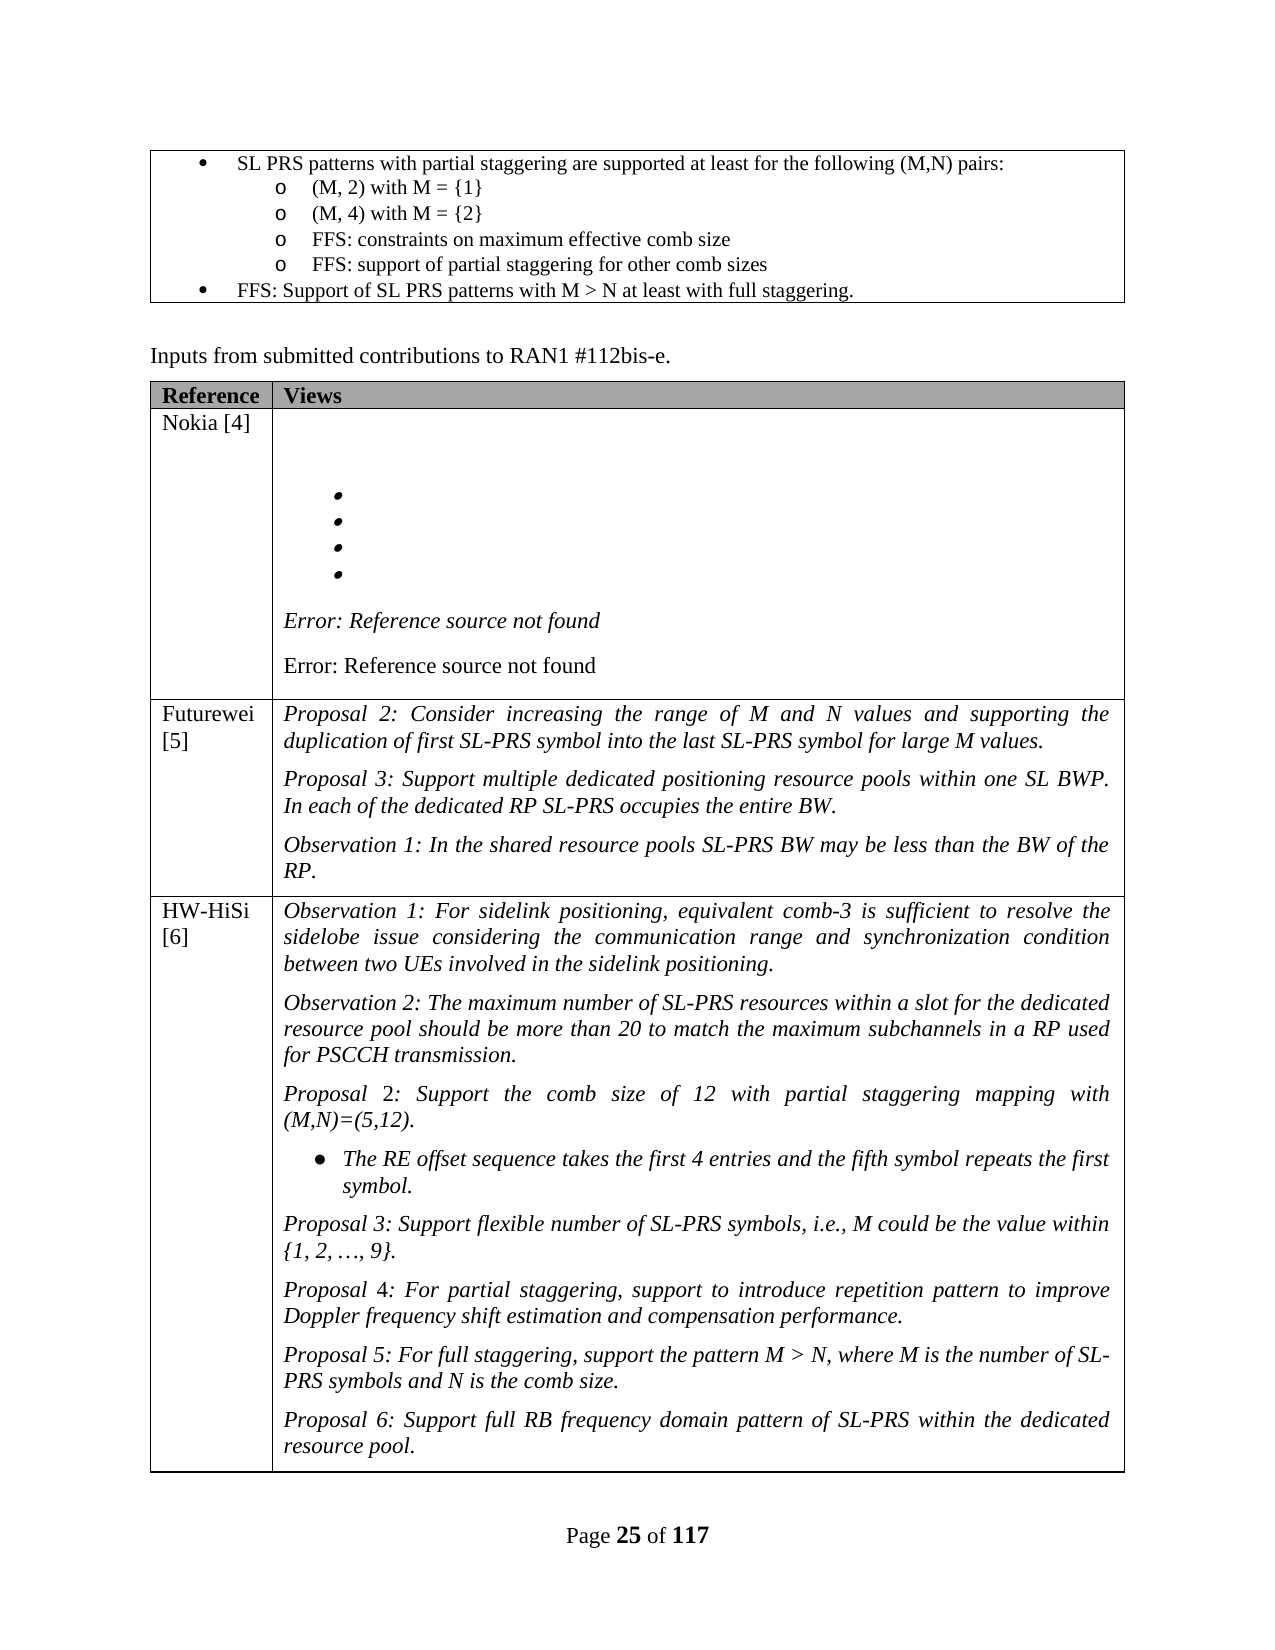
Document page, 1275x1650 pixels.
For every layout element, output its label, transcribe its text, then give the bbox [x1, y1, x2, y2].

table_cell Nokia [4] [151, 409, 272, 699]
text Inputs from submitted contributions to RAN1 #112bis-e. [150, 342, 1125, 368]
table_cell Error: Reference source not found Error: Reference source not found [273, 409, 1124, 699]
table_header Views [273, 382, 1124, 408]
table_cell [273, 897, 1124, 1471]
table_cell HW-HiSi [6] [151, 897, 272, 1471]
table_header Reference [151, 382, 272, 408]
table_cell Futurewei [5] [151, 700, 272, 896]
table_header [151, 151, 1124, 302]
table_cell Proposal 2: Consider increasing the range of M and N values and supporting the duplication of first SL-PRS symbol into the last SL-PRS symbol for large M values. Proposal 3: Support multiple dedicated positioning resource pools within one SL BWP. In each of the dedicated RP SL-PRS occupies the entire BW. Observation 1: In the shared resource pools SL-PRS BW may be less than the BW of the RP. [273, 700, 1124, 896]
